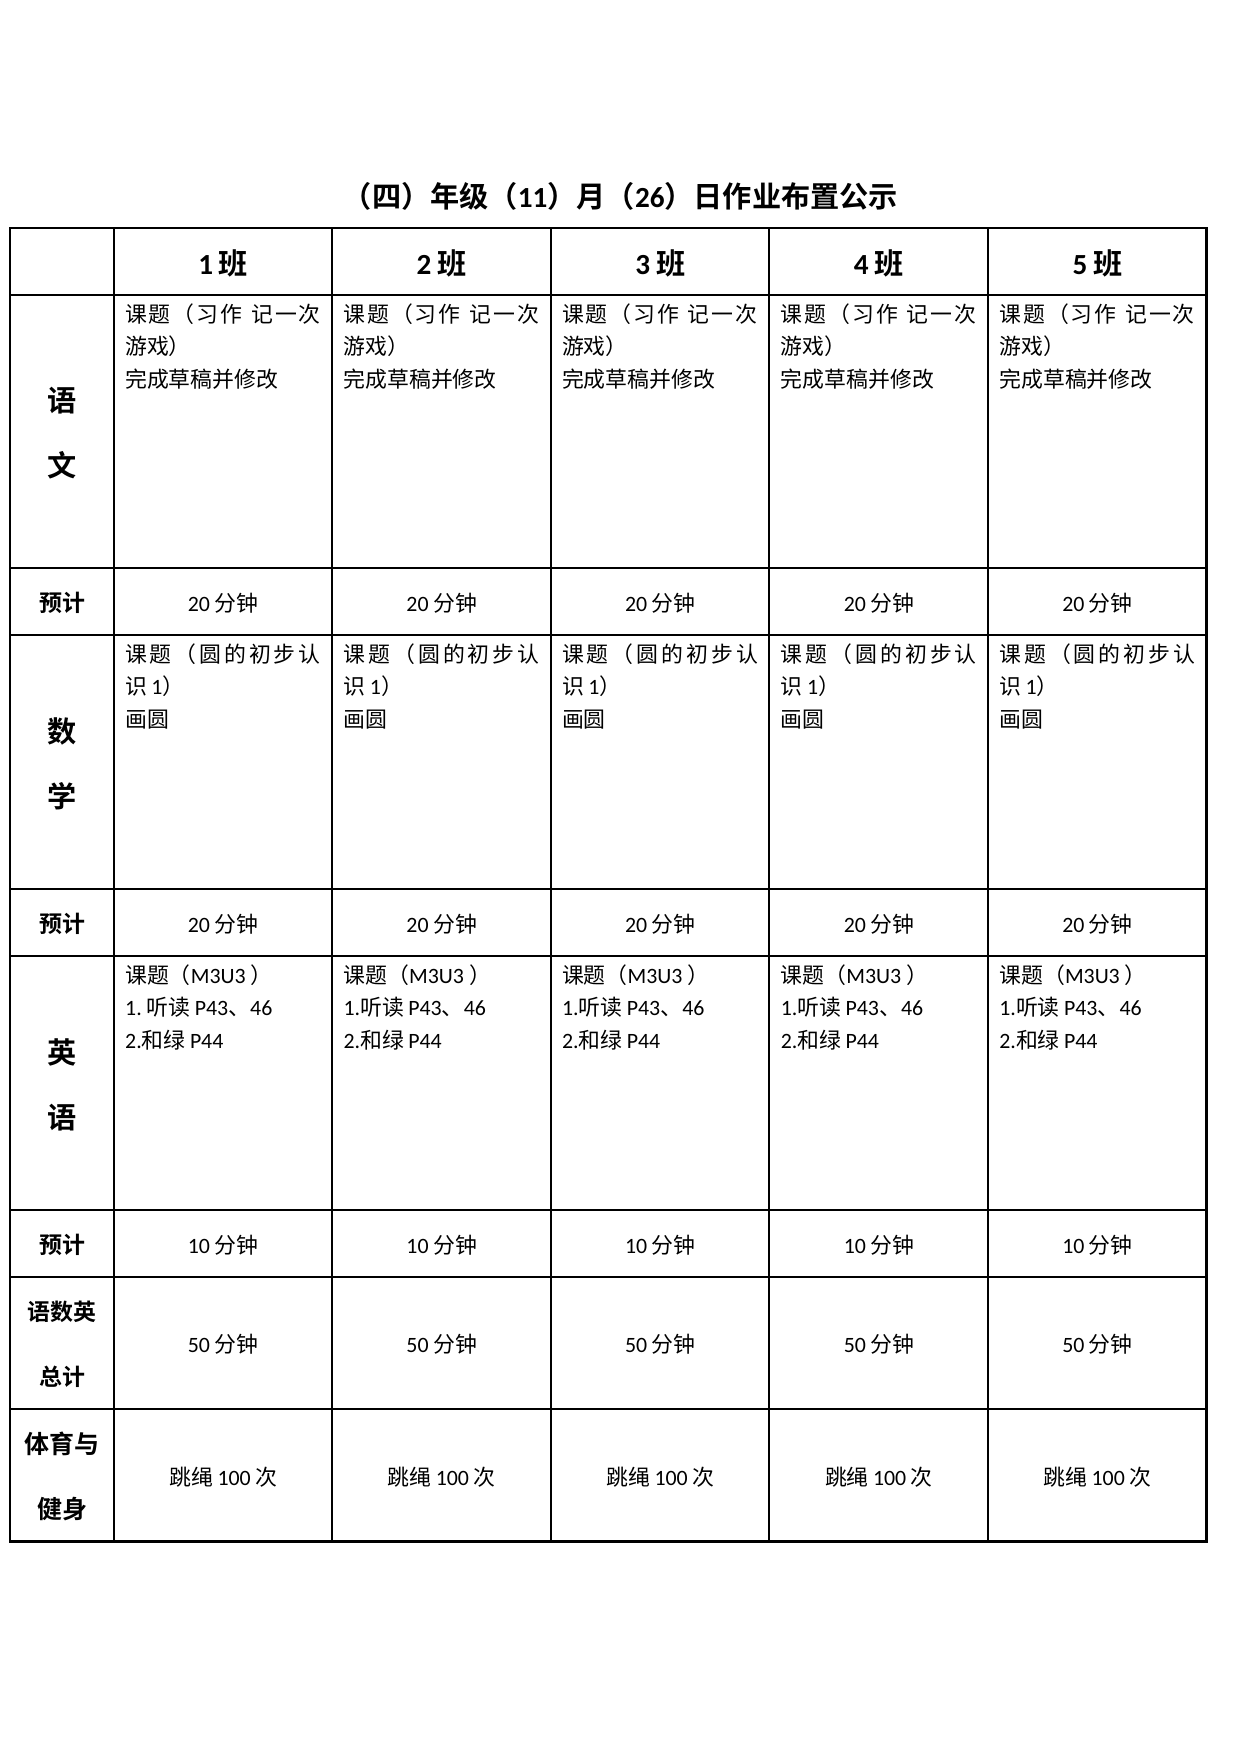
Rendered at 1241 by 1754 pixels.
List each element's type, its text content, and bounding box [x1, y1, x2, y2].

table_cell 课题（圆的初步认识1） 画圆 [552, 636, 768, 888]
table_cell 数 学 [11, 636, 113, 888]
table_cell 10分钟 [333, 1211, 550, 1276]
table_cell 课题（习作 记一次游戏） 完成草稿并修改 [552, 296, 768, 567]
table_cell 20分钟 [989, 569, 1205, 634]
table_cell 课题（M3U3 ） 1.听读P43、46 2.和绿P44 [989, 957, 1205, 1209]
table_cell 课题（圆的初步认识1） 画圆 [989, 636, 1205, 888]
table_cell 跳绳100次 [552, 1410, 768, 1540]
table_cell 10分钟 [552, 1211, 768, 1276]
table_cell 20分钟 [552, 890, 768, 955]
table_cell 20分钟 [115, 569, 331, 634]
table_cell 跳绳100次 [770, 1410, 987, 1540]
table_cell 体育与 健身 [11, 1410, 113, 1540]
table_cell 20分钟 [770, 890, 987, 955]
table_cell 跳绳100次 [115, 1410, 331, 1540]
table_header 3班 [552, 229, 768, 294]
table_cell 语 文 [11, 296, 113, 567]
table_cell 课题（M3U3 ） 1.听读P43、46 2.和绿P44 [333, 957, 550, 1209]
table_cell 20分钟 [770, 569, 987, 634]
table_cell 课题（习作 记一次游戏） 完成草稿并修改 [770, 296, 987, 567]
table_cell 50分钟 [333, 1278, 550, 1408]
table_cell 50分钟 [115, 1278, 331, 1408]
table_cell 10分钟 [989, 1211, 1205, 1276]
table_header 1班 [115, 229, 331, 294]
table_cell 课题（习作 记一次游戏） 完成草稿并修改 [333, 296, 550, 567]
table_cell 课题（M3U3 ） 1.听读P43、46 2.和绿P44 [552, 957, 768, 1209]
table_cell 50分钟 [989, 1278, 1205, 1408]
table_cell 20分钟 [115, 890, 331, 955]
text （四）年级（11）月（26）日作业布置公示 [187, 162, 1053, 227]
table_cell 跳绳100次 [333, 1410, 550, 1540]
table_cell 课题（圆的初步认识1） 画圆 [333, 636, 550, 888]
table_cell 课题（M3U3 ） 1.听读P43、46 2.和绿P44 [770, 957, 987, 1209]
table_cell 10分钟 [770, 1211, 987, 1276]
table_header 2班 [333, 229, 550, 294]
table_cell 20分钟 [333, 890, 550, 955]
table_cell 10分钟 [115, 1211, 331, 1276]
table_header [11, 229, 113, 294]
table_cell 20分钟 [989, 890, 1205, 955]
table_header 4班 [770, 229, 987, 294]
table_cell 预计 [11, 890, 113, 955]
table_cell 50分钟 [770, 1278, 987, 1408]
table_cell 课题（圆的初步认识1） 画圆 [115, 636, 331, 888]
table_cell 跳绳100次 [989, 1410, 1205, 1540]
table_cell 50分钟 [552, 1278, 768, 1408]
table_cell 课题（习作 记一次游戏） 完成草稿并修改 [989, 296, 1205, 567]
table_cell 预计 [11, 569, 113, 634]
table_cell 英 语 [11, 957, 113, 1209]
table_cell 预计 [11, 1211, 113, 1276]
table_cell 课题（M3U3 ） 听读P43、46 2.和绿P44 [115, 957, 331, 1209]
table_cell 20分钟 [552, 569, 768, 634]
table_cell 语数英 总计 [11, 1278, 113, 1408]
table_cell 课题（圆的初步认识1） 画圆 [770, 636, 987, 888]
table_header 5班 [989, 229, 1205, 294]
table_cell 课题（习作 记一次游戏） 完成草稿并修改 [115, 296, 331, 567]
table_cell 20分钟 [333, 569, 550, 634]
